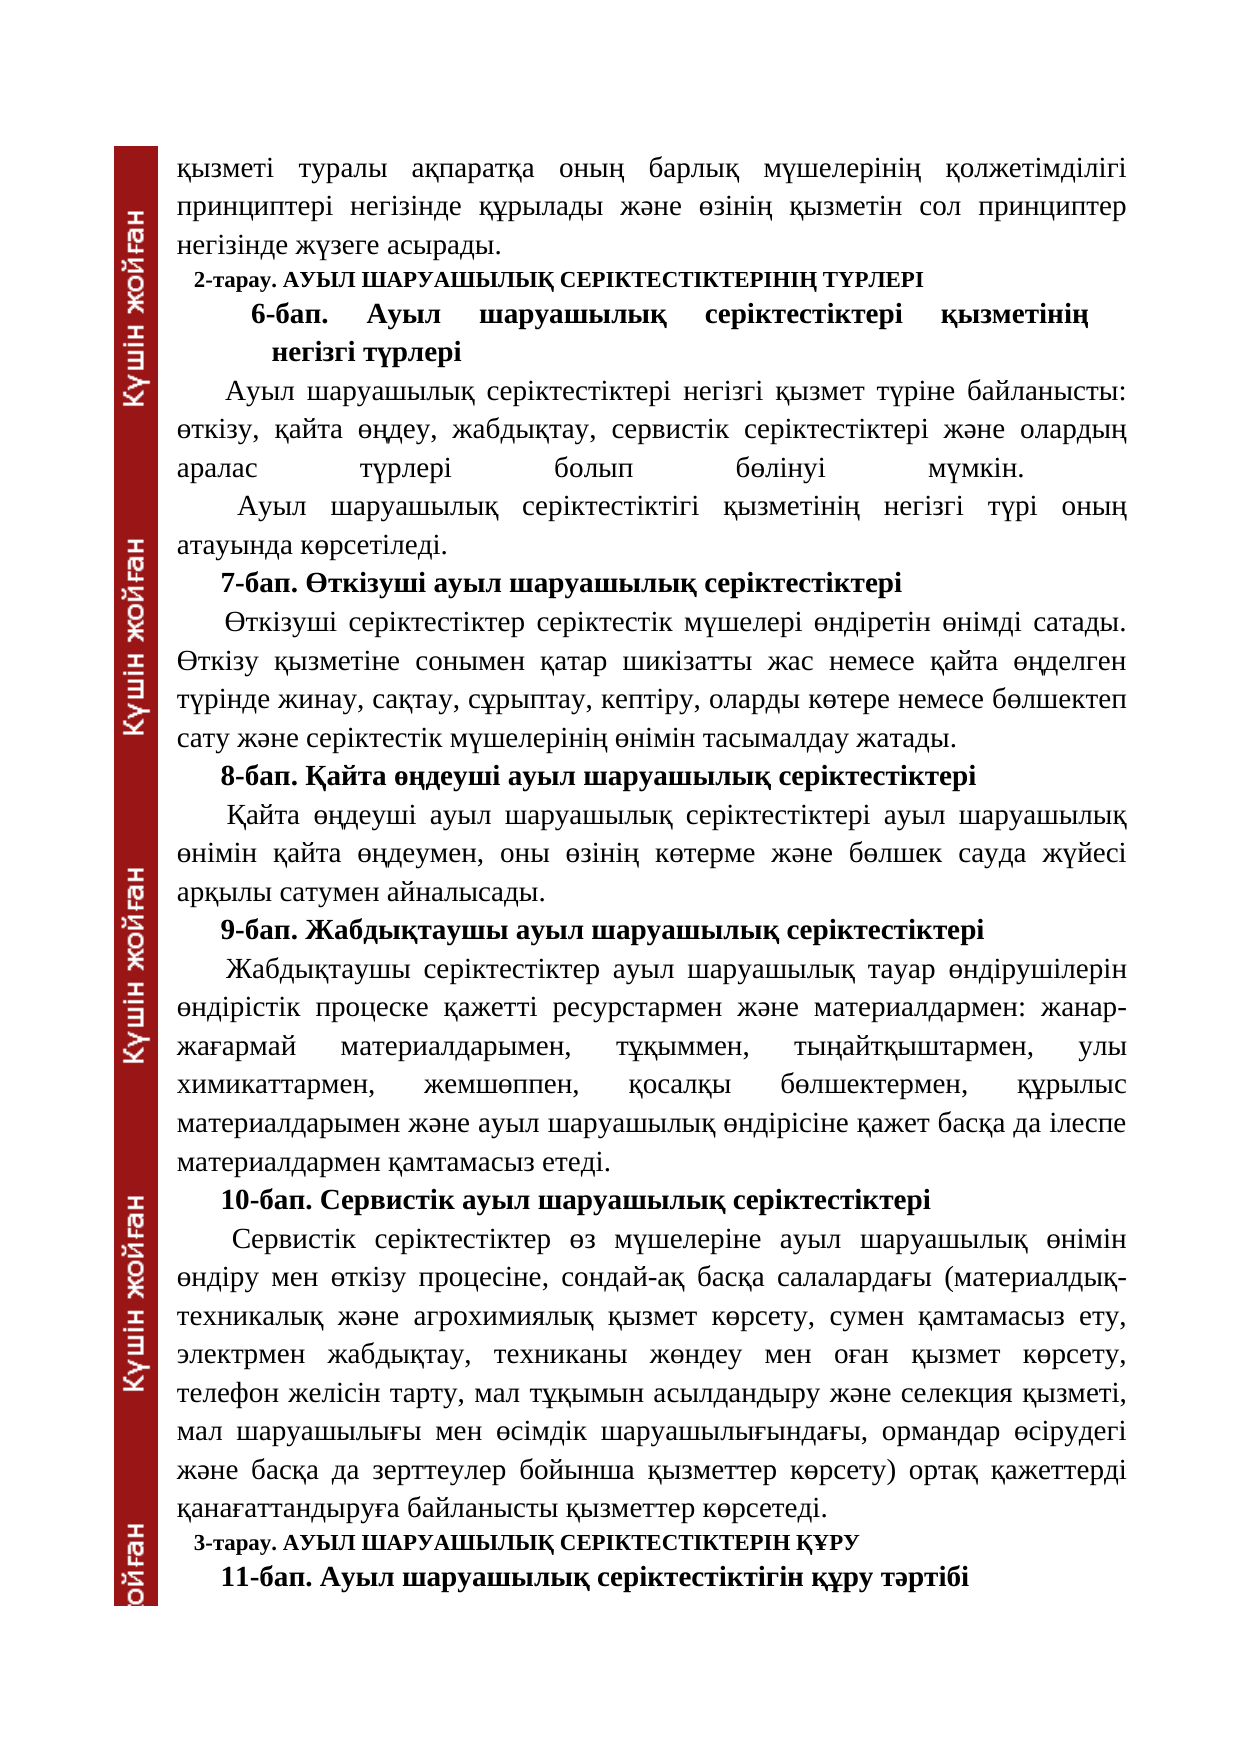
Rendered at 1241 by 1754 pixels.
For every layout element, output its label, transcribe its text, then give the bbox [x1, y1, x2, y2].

picture [114, 292, 158, 296]
text 2-тарау. АУЫЛ ШАРУАШЫЛЫҚ СЕРIКТЕСТIКТЕРIНIҢ ТҮРЛЕРI [112, 266, 1128, 292]
picture [114, 1216, 158, 1221]
picture [114, 561, 158, 566]
text 6-бап. Ауыл шаруашылық серiктестiктерi қызметiнiң негiзгi түрлерi [112, 296, 1128, 368]
picture [114, 946, 158, 951]
picture [114, 146, 158, 150]
text 11-бап. Ауыл шаруашылық серiктестiктiгiн құру тәртiбi [112, 1559, 1128, 1593]
picture [114, 907, 158, 912]
text 8-бап. Қайта өңдеушi ауыл шаруашылық серiктестiктерi [112, 758, 1128, 792]
text Өткiзушi серiктестiктер серiктестiк мүшелерi өндiретiн өнiмдi сатады. Өткiзу қызметiне сонымен қатар шикiзатты жас немесе қайта өңделген түрiнде жинау, сақтау, сұрыптау, кептiру, оларды көтере немесе бөлшектеп сату және серiктестiк мүшелерiнiң өнiмiн тасымалдау жатады. [112, 604, 1128, 753]
text 10-бап. Сервистiк ауыл шаруашылық серiктестiктерi [112, 1182, 1128, 1216]
picture [114, 368, 158, 373]
text 9-бап. Жабдықтаушы ауыл шаруашылық серiктестiктерi [112, 912, 1128, 946]
text Жабдықтаушы серiктестiктер ауыл шаруашылық тауар өндiрушiлерiн өндiрiстiк процеске қажеттi ресурстармен және материалдармен: жанар-жағармай материалдарымен, тұқыммен, тыңайтқыштармен, улы химикаттармен, жемшөппен, қосалқы бөлшектермен, құрылыс материалдарымен және ауыл шаруашылық өндiрiсiне қажет басқа да iлеспе материалдармен қамтамасыз етедi. [112, 951, 1128, 1177]
picture [114, 1593, 158, 1606]
text Сервистiк серiктестiктер өз мүшелерiне ауыл шаруашылық өнiмiн өндiру мен өткiзу процесiне, сондай-ақ басқа салалардағы (материалдық-техникалық және агрохимиялық қызмет көрсету, сумен қамтамасыз ету, электрмен жабдықтау, техниканы жөндеу мен оған қызмет көрсету, телефон желiсiн тарту, мал тұқымын асылдандыру және селекция қызметi, мал шаруашылығы мен өсiмдiк шаруашылығындағы, ормандар өсiрудегi және басқа да зерттеулер бойынша қызметтер көрсету) ортақ қажеттердi қанағаттандыруға байланысты қызметтер көрсетедi. [112, 1221, 1128, 1524]
picture [114, 261, 158, 266]
text Қайта өңдеушi ауыл шаруашылық серiктестiктерi ауыл шаруашылық өнiмiн қайта өңдеумен, оны өзiнiң көтерме және бөлшек сауда жүйесi арқылы сатумен айналысады. [112, 797, 1128, 907]
text Ауыл шаруашылық серiктестiктерi негiзгi қызмет түрiне байланысты: өткiзу, қайта өңдеу, жабдықтау, сервистiк серiктестiктерi және олардың аралас түрлерi болып бөлiнуi мүмкiн. Ауыл шаруашылық серiктестiктiгi қызметiнiң негiзгi түрi оның атауында көрсетiледi. [112, 373, 1128, 561]
picture [114, 1177, 158, 1182]
text 3-тарау. АУЫЛ ШАРУАШЫЛЫҚ СЕРIКТЕСТIКТЕРIН ҚҰРУ [112, 1529, 1128, 1556]
picture [114, 599, 158, 604]
picture [114, 1524, 158, 1529]
text 7-бап. Өткiзушi ауыл шаруашылық серiктестiктерi [112, 566, 1128, 599]
picture [114, 753, 158, 758]
picture [114, 792, 158, 797]
